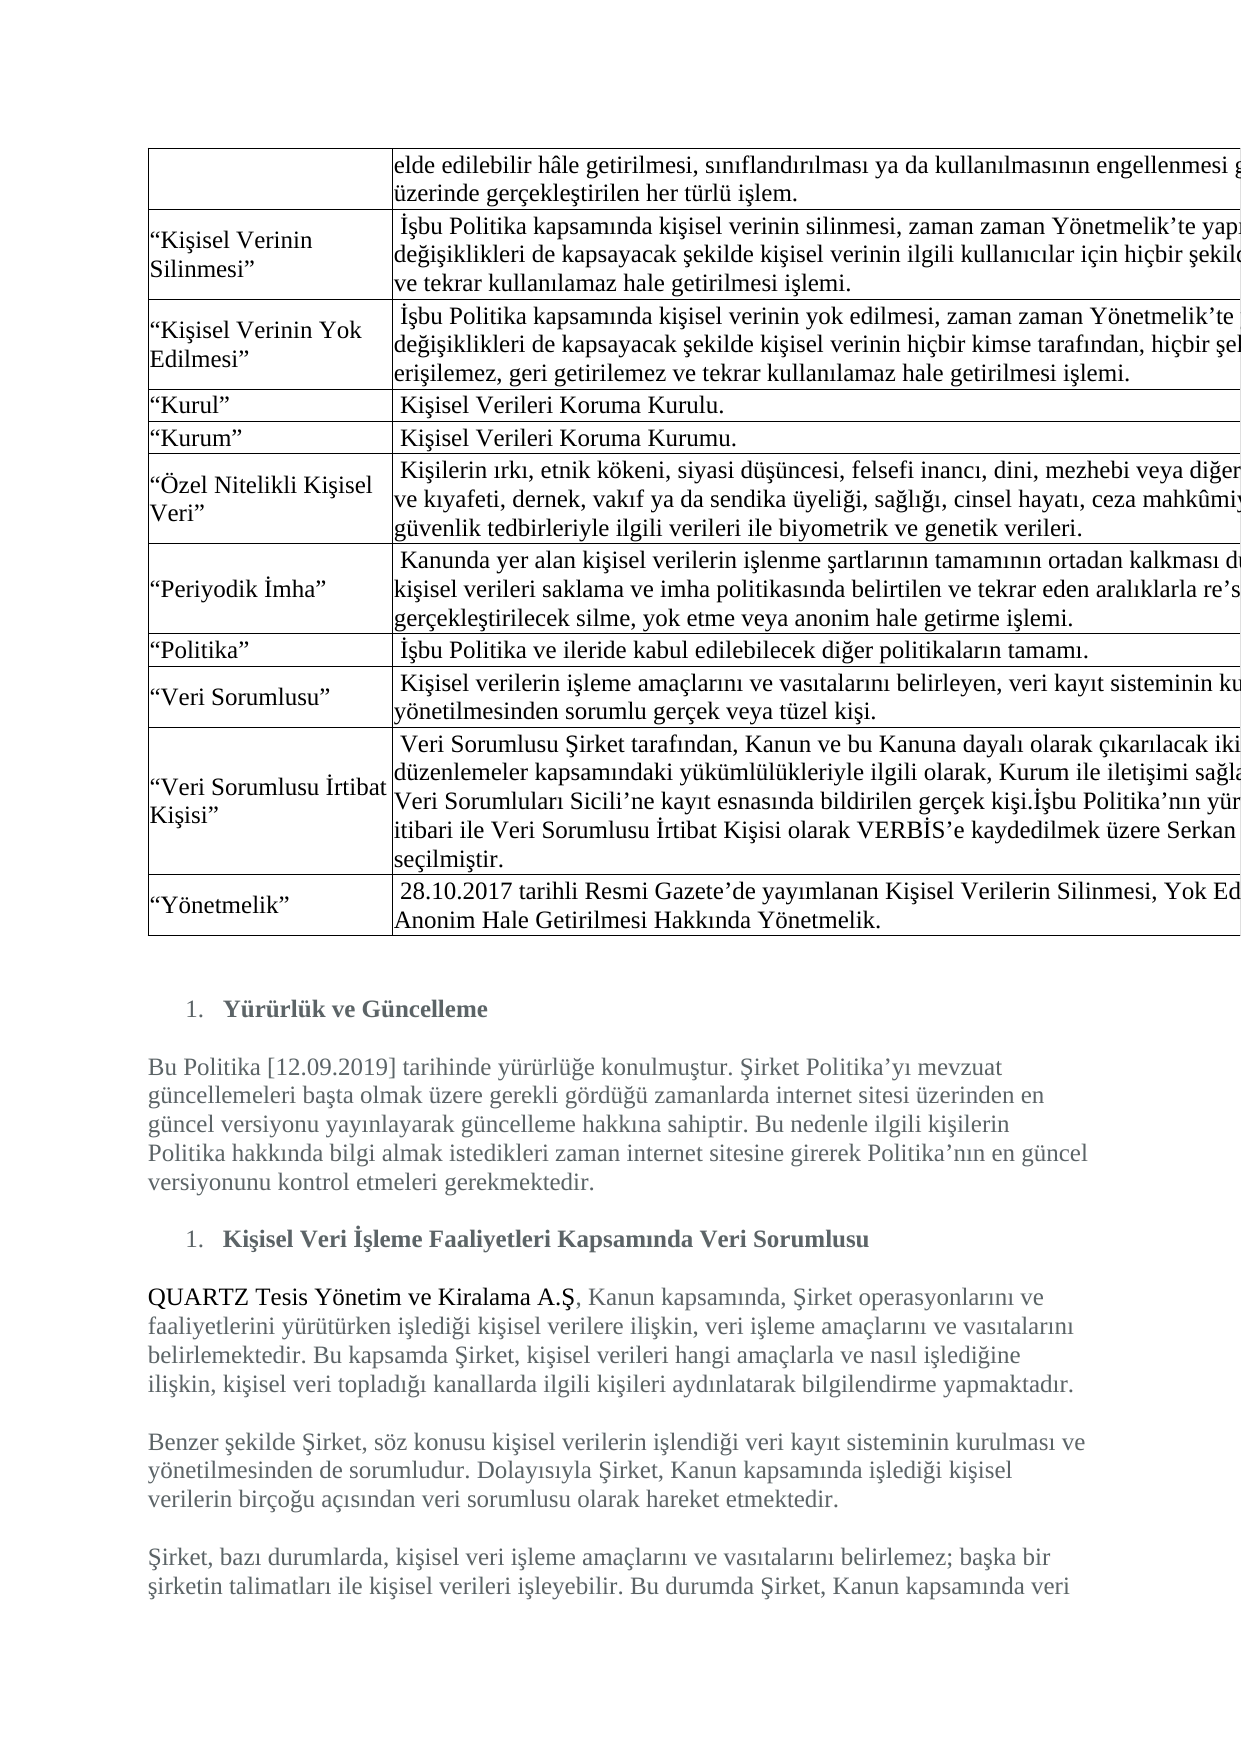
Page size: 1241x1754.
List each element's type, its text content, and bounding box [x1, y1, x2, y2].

table_cell “Kurul” [149, 390, 392, 421]
table_cell Kanunda yer alan kişisel verilerin işlenme şartlarının tamamının ortadan kalkması durumunda kişisel verileri saklama ve imha politikasında belirtilen ve tekrar eden aralıklarla re’sen gerçekleştirilecek silme, yok etme veya anonim hale getirme işlemi. [393, 544, 1240, 633]
text Bu Politika [12.09.2019] tarihinde yürürlüğe konulmuştur. Şirket Politika’yı mevzuat güncellemeleri başta olmak üzere gerekli gördüğü zamanlarda internet sitesi üzerinden en güncel versiyonu yayınlayarak güncelleme hakkına sahiptir. Bu nedenle ilgili kişilerin Politika hakkında bilgi almak istedikleri zaman internet sitesine girerek Politika’nın en güncel versiyonunu kontrol etmeleri gerekmektedir. [148, 1052, 1093, 1195]
table_cell Veri Sorumlusu Şirket tarafından, Kanun ve bu Kanuna dayalı olarak çıkarılacak ikincil düzenlemeler kapsamındaki yükümlülükleriyle ilgili olarak, Kurum ile iletişimi sağlamak amacıyla Veri Sorumluları Sicili’ne kayıt esnasında bildirilen gerçek kişi.İşbu Politika’nın yürürlük tarihi itibari ile Veri Sorumlusu İrtibat Kişisi olarak VERBİS’e kaydedilmek üzere Serkan Ayverdi seçilmiştir. [393, 728, 1240, 874]
table_cell “Özel Nitelikli Kişisel Veri” [149, 454, 392, 543]
table_cell 28.10.2017 tarihli Resmi Gazete’de yayımlanan Kişisel Verilerin Silinmesi, Yok Edilmesi veya Anonim Hale Getirilmesi Hakkında Yönetmelik. [393, 875, 1240, 935]
table_cell “Yönetmelik” [149, 875, 392, 935]
table_cell İşbu Politika kapsamında kişisel verinin yok edilmesi, zaman zaman Yönetmelik’te yapılabilecek değişiklikleri de kapsayacak şekilde kişisel verinin hiçbir kimse tarafından, hiçbir şekilde erişilemez, geri getirilemez ve tekrar kullanılamaz hale getirilmesi işlemi. [393, 300, 1240, 388]
table_cell “Kişisel Verinin Yok Edilmesi” [149, 300, 392, 388]
table_cell Kişilerin ırkı, etnik kökeni, siyasi düşüncesi, felsefi inancı, dini, mezhebi veya diğer inançları, kılık ve kıyafeti, dernek, vakıf ya da sendika üyeliği, sağlığı, cinsel hayatı, ceza mahkûmiyeti ve güvenlik tedbirleriyle ilgili verileri ile biyometrik ve genetik verileri. [393, 454, 1240, 543]
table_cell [149, 149, 392, 209]
list Kişisel Veri İşleme Faaliyetleri Kapsamında Veri Sorumlusu [185, 1224, 1093, 1253]
text Benzer şekilde Şirket, söz konusu kişisel verilerin işlendiği veri kayıt sisteminin kurulması ve yönetilmesinden de sorumludur. Dolayısıyla Şirket, Kanun kapsamında işlediği kişisel verilerin birçoğu açısından veri sorumlusu olarak hareket etmektedir. [148, 1427, 1093, 1513]
table_cell “Veri Sorumlusu” [149, 667, 392, 727]
list Yürürlük ve Güncelleme [185, 994, 1093, 1022]
table_cell Kişisel verilerin işleme amaçlarını ve vasıtalarını belirleyen, veri kayıt sisteminin kurulmasında ve yönetilmesinden sorumlu gerçek veya tüzel kişi. [393, 667, 1240, 727]
table_cell Kişisel Verileri Koruma Kurulu. [393, 390, 1240, 421]
table_cell “Kişisel Verinin Silinmesi” [149, 210, 392, 299]
text QUARTZ Tesis Yönetim ve Kiralama A.Ş, Kanun kapsamında, Şirket operasyonlarını ve faaliyetlerini yürütürken işlediği kişisel verilere ilişkin, veri işleme amaçlarını ve vasıtalarını belirlemektedir. Bu kapsamda Şirket, kişisel verileri hangi amaçlarla ve nasıl işlediğine ilişkin, kişisel veri topladığı kanallarda ilgili kişileri aydınlatarak bilgilendirme yapmaktadır. [148, 1282, 1093, 1397]
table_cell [393, 149, 1240, 209]
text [148, 1542, 1093, 1599]
table_cell Kişisel Verileri Koruma Kurumu. [393, 422, 1240, 453]
table_cell İşbu Politika kapsamında kişisel verinin silinmesi, zaman zaman Yönetmelik’te yapılabilecek değişiklikleri de kapsayacak şekilde kişisel verinin ilgili kullanıcılar için hiçbir şekilde erişilemez ve tekrar kullanılamaz hale getirilmesi işlemi. [393, 210, 1240, 299]
table_cell “Politika” [149, 634, 392, 666]
table_cell “Periyodik İmha” [149, 544, 392, 633]
table_cell “Kurum” [149, 422, 392, 453]
table_cell İşbu Politika ve ileride kabul edilebilecek diğer politikaların tamamı. [393, 634, 1240, 666]
table_cell “Veri Sorumlusu İrtibat Kişisi” [149, 728, 392, 874]
